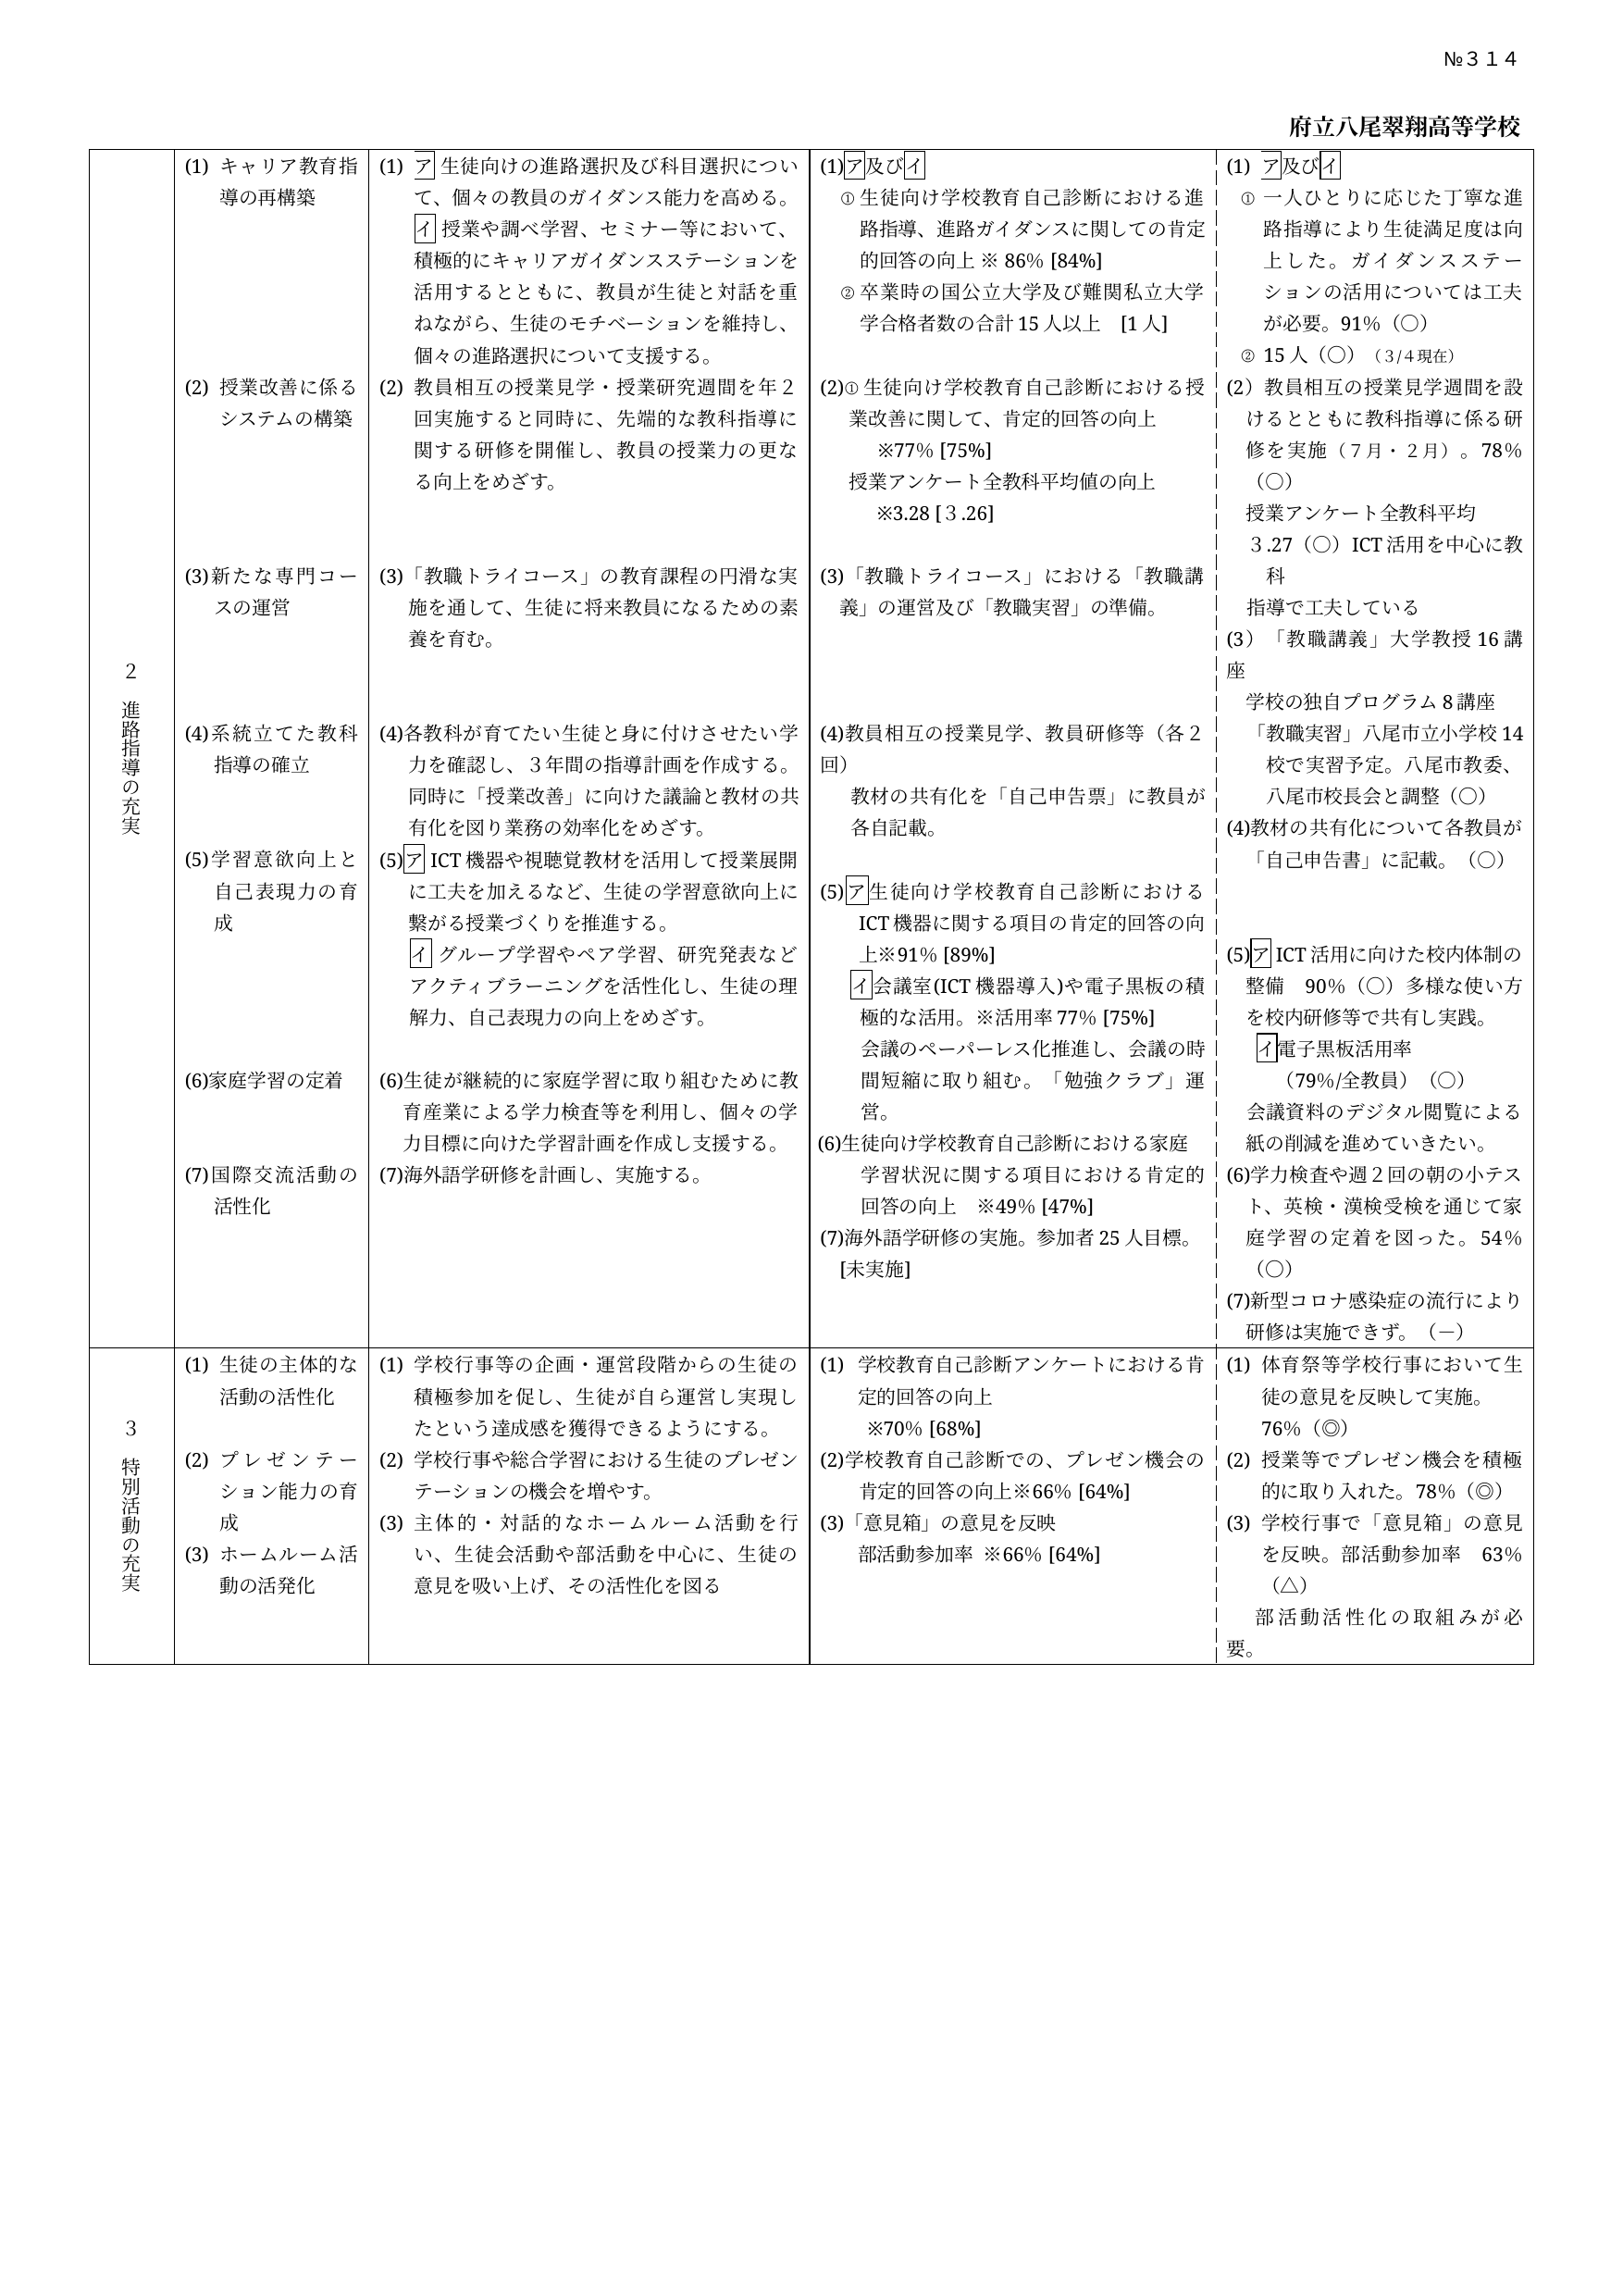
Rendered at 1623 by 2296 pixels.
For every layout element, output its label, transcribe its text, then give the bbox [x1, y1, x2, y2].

table_cell 学校教育自己診断アンケートにおける肯定的回答の向上 ※70％ [68%] (2)学校教育自己診断での、プレゼン機会の肯定的回答の向上※66％ [64%] (3)「意見箱」の意見を反映 部活動参加率 ※66％ [64%] [811, 1348, 1216, 1664]
table_cell ２ 進路指導の充実 [90, 150, 174, 1347]
table_cell ア及びイ 一人ひとりに応じた丁寧な進路指導により生徒満足度は向上した。ガイダンスステーションの活用については工夫が必要。91％（○） 15人（〇）（３/４現在） (2）教員相互の授業見学週間を設けるとともに教科指導に係る研修を実施（７月・２月）。78％（○） 授業アンケート全教科平均 ３.27（○）ICT活用を中心に教科 指導で工夫している (3）「教職講義」大学教授16講座 学校の独自プログラム8講座 「教職実習」八尾市立小学校14校で実習予定。八尾市教委、八尾市校長会と調整（〇） (4)教材の共有化について各教員が「自己申告書」に記載。（○） (5)アICT活用に向けた校内体制の整備 90％（〇）多様な使い方を校内研修等で共有し実践。 イ電子黒板活用率 （79％/全教員）（○） 会議資料のデジタル閲覧による紙の削減を進めていきたい。 (6)学力検査や週２回の朝の小テスト、英検・漢検受検を通じて家庭学習の定着を図った。54％（〇） (7)新型コロナ感染症の流行により研修は実施できず。（－） [1216, 150, 1533, 1347]
table_cell (1)ア及びイ ①生徒向け学校教育自己診断における進路指導、進路ガイダンスに関しての肯定的回答の向上 ※ 86％ [84%] ②卒業時の国公立大学及び難関私立大学学合格者数の合計15人以上 [1人] (2)①生徒向け学校教育自己診断における授業改善に関して、肯定的回答の向上 ※77％ [75%] 授業アンケート全教科平均値の向上 ※3.28 [３.26] (3)「教職トライコース」における「教職講義」の運営及び「教職実習」の準備。 (4)教員相互の授業見学、教員研修等（各２回） 教材の共有化を「自己申告票」に教員が各自記載。 (5)ア生徒向け学校教育自己診断におけるICT機器に関する項目の肯定的回答の向上※91％ [89%] イ会議室(ICT機器導入)や電子黒板の積極的な活用。※活用率77％ [75%] 会議のペーパーレス化推進し、会議の時間短縮に取り組む。「勉強クラブ」運営。 (6)生徒向け学校教育自己診断における家庭 学習状況に関する項目における肯定的回答の向上 ※49％ [47%] (7)海外語学研修の実施。参加者25人目標。 [未実施] [811, 150, 1216, 1347]
table_cell キャリア教育指導の再構築 授業改善に係るシステムの構築 (3)新たな専門コースの運営 (4)系統立てた教科指導の確立 (5)学習意欲向上と自己表現力の育成 (6)家庭学習の定着 (7)国際交流活動の活性化 [175, 150, 368, 1347]
table_cell 体育祭等学校行事において生徒の意見を反映して実施。 76％（◎） 授業等でプレゼン機会を積極的に取り入れた。78％（◎） 学校行事で「意見箱」の意見を反映。部活動参加率 63％（△） 部活動活性化の取組みが必要。 [1216, 1348, 1533, 1664]
table_cell ア 生徒向けの進路選択及び科目選択について、個々の教員のガイダンス能力を高める。 イ 授業や調べ学習、セミナー等において、積極的にキャリアガイダンスステーションを活用するとともに、教員が生徒と対話を重ねながら、生徒のモチベーションを維持し、個々の進路選択について支援する。 教員相互の授業見学・授業研究週間を年２回実施すると同時に、先端的な教科指導に関する研修を開催し、教員の授業力の更なる向上をめざす。 (3)「教職トライコース」の教育課程の円滑な実施を通して、生徒に将来教員になるための素養を育む。 (4)各教科が育てたい生徒と身に付けさせたい学力を確認し、３年間の指導計画を作成する。同時に「授業改善」に向けた議論と教材の共有化を図り業務の効率化をめざす。 (5)ア ICT機器や視聴覚教材を活用して授業展開に工夫を加えるなど、生徒の学習意欲向上に繋がる授業づくりを推進する。 イ グループ学習やペア学習、研究発表などアクティブラーニングを活性化し、生徒の理解力、自己表現力の向上をめざす。 (6)生徒が継続的に家庭学習に取り組むために教育産業による学力検査等を利用し、個々の学力目標に向けた学習計画を作成し支援する。 (7)海外語学研修を計画し、実施する。 [369, 150, 809, 1347]
table_cell 学校行事等の企画・運営段階からの生徒の積極参加を促し、生徒が自ら運営し実現したという達成感を獲得できるようにする。 学校行事や総合学習における生徒のプレゼンテーションの機会を増やす。 主体的・対話的なホームルーム活動を行い、生徒会活動や部活動を中心に、生徒の意見を吸い上げ、その活性化を図る [369, 1348, 809, 1664]
table_cell 生徒の主体的な活動の活性化 プレゼンテーション能力の育成 ホームルーム活動の活発化 [175, 1348, 368, 1664]
table_cell ３ 特別活動の充実 [90, 1348, 174, 1664]
